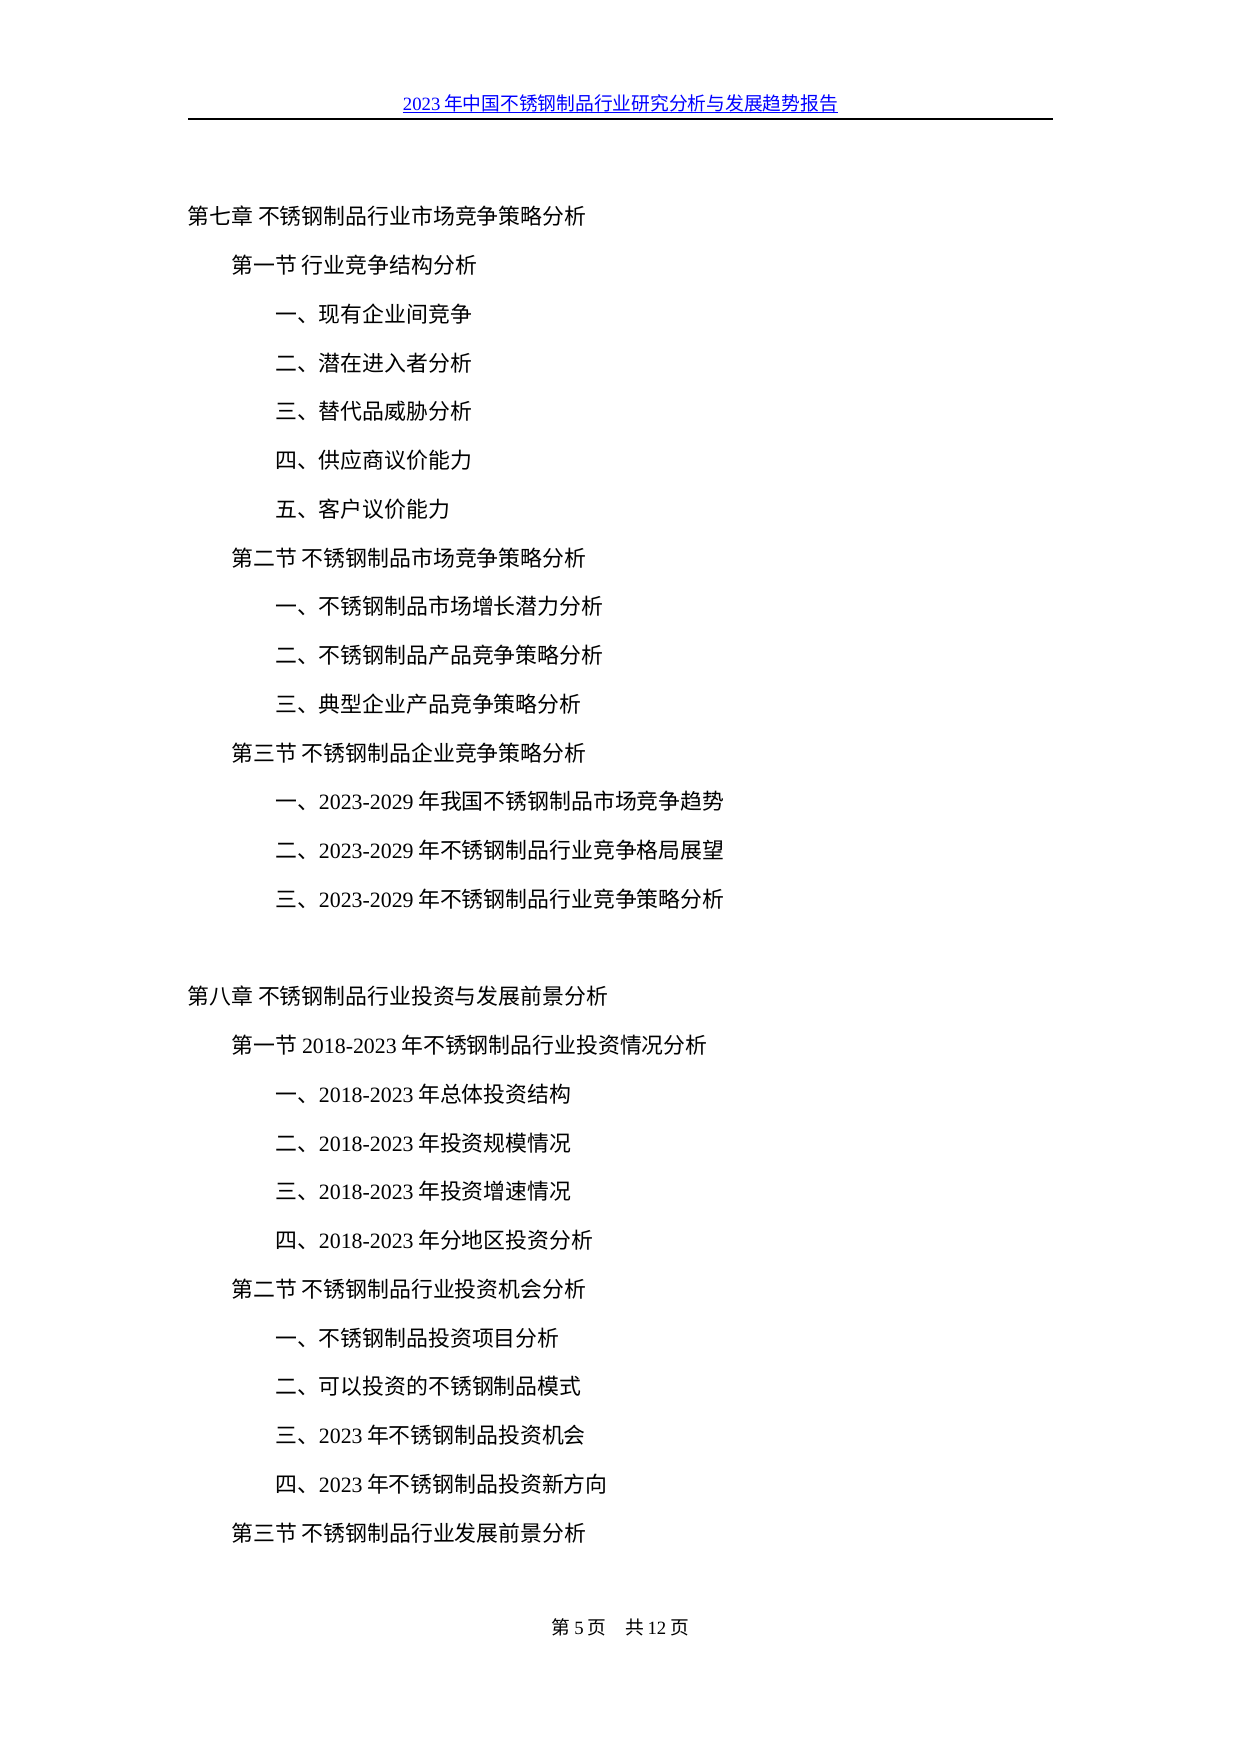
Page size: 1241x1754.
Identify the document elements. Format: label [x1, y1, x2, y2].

text [187, 150, 1053, 1548]
